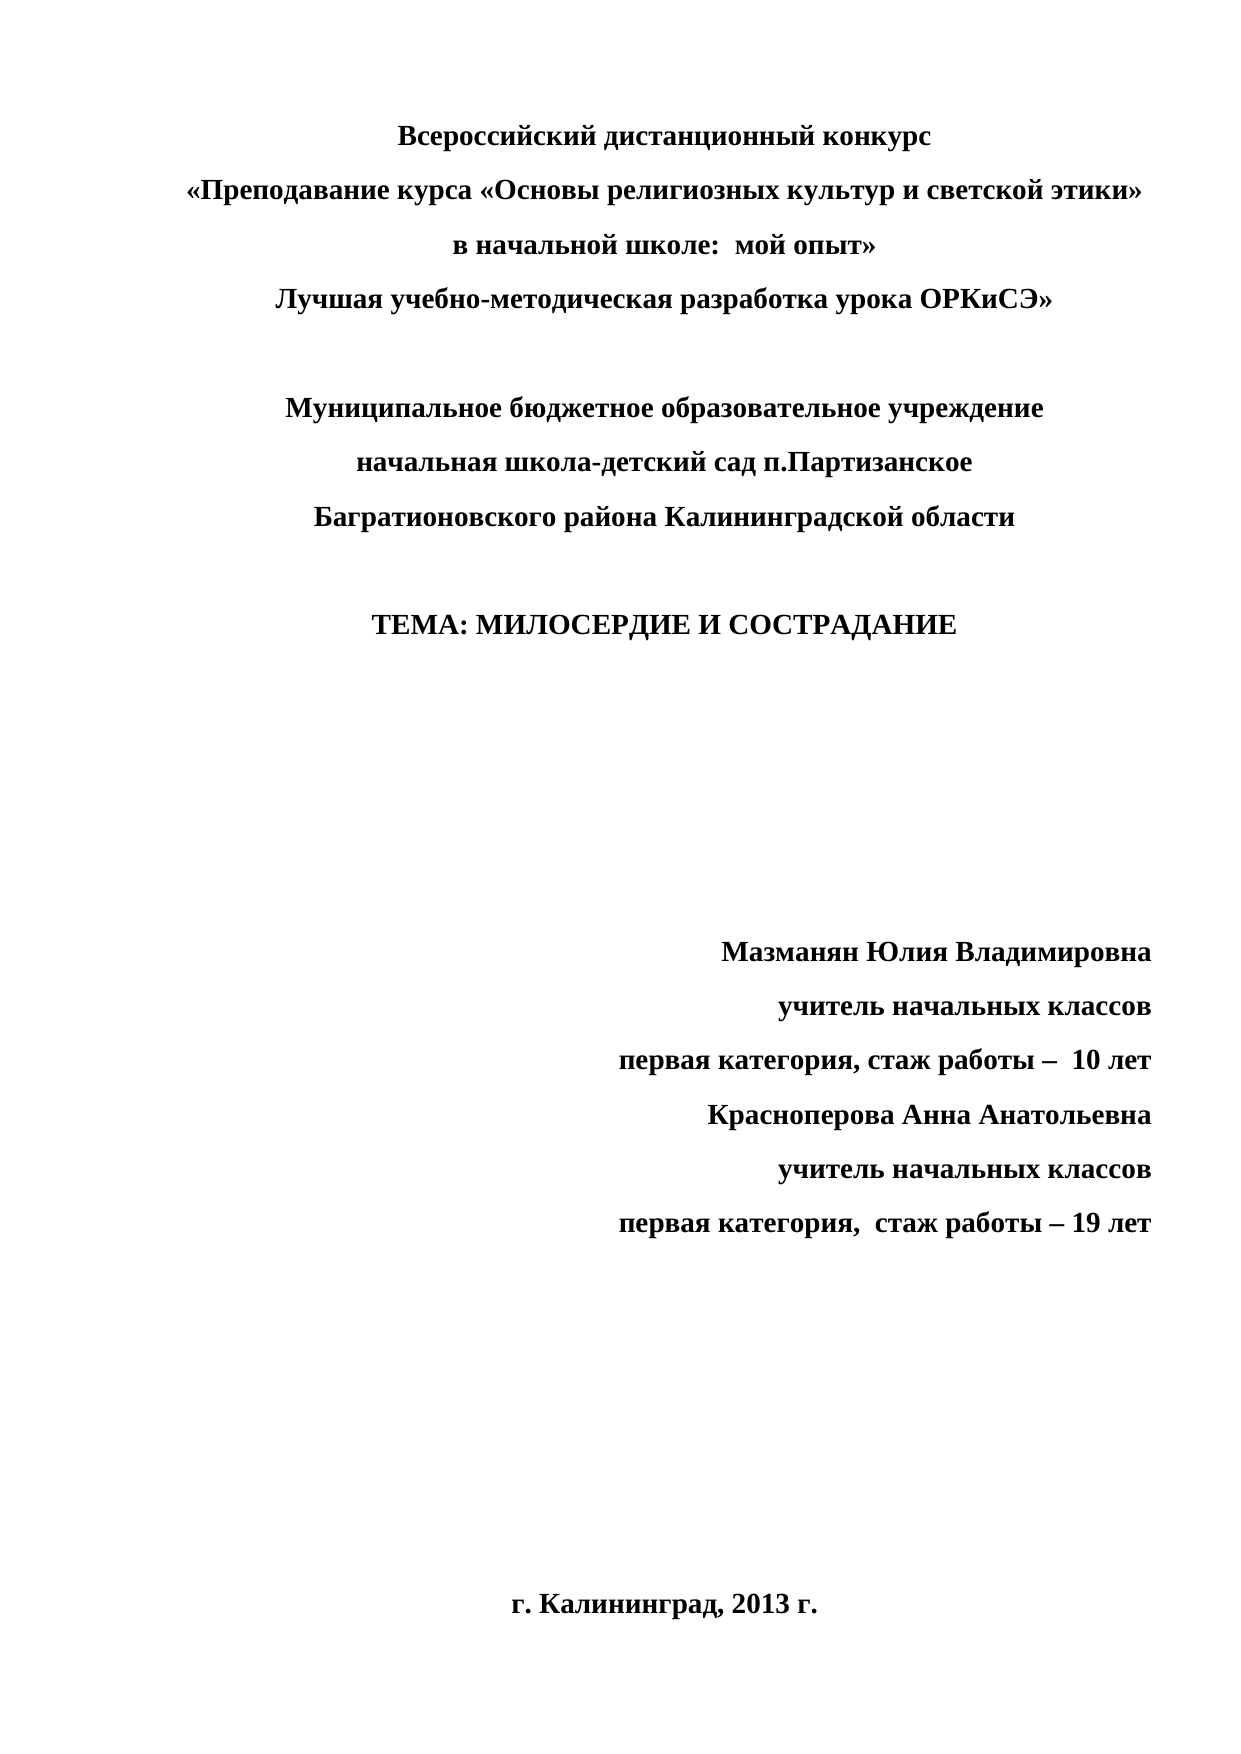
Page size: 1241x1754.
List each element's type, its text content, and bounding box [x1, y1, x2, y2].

text Муниципальное бюджетное образовательное учреждение [177, 390, 1152, 423]
text Мазманян Юлия Владимировна [177, 934, 1152, 967]
text учитель начальных классов [177, 988, 1152, 1022]
text Всероссийский дистанционный конкурс [177, 118, 1152, 152]
text начальная школа-детский сад п.Партизанское [177, 444, 1152, 478]
text Лучшая учебно-методическая разработка урока ОРКиСЭ» [177, 281, 1152, 315]
text «Преподавание курса «Основы религиозных культур и светской этики» [177, 172, 1152, 206]
text первая категория, стаж работы – 10 лет [177, 1042, 1152, 1076]
text ТЕМА: МИЛОСЕРДИЕ И СОСТРАДАНИЕ [177, 607, 1152, 641]
text учитель начальных классов [177, 1151, 1152, 1185]
text первая категория, стаж работы – 19 лет [177, 1206, 1152, 1239]
text в начальной школе: мой опыт» [177, 227, 1152, 260]
text Багратионовского района Калининградской области [177, 499, 1152, 532]
text г. Калининград, 2013 г. [177, 1586, 1152, 1620]
text Красноперова Анна Анатольевна [177, 1097, 1152, 1130]
